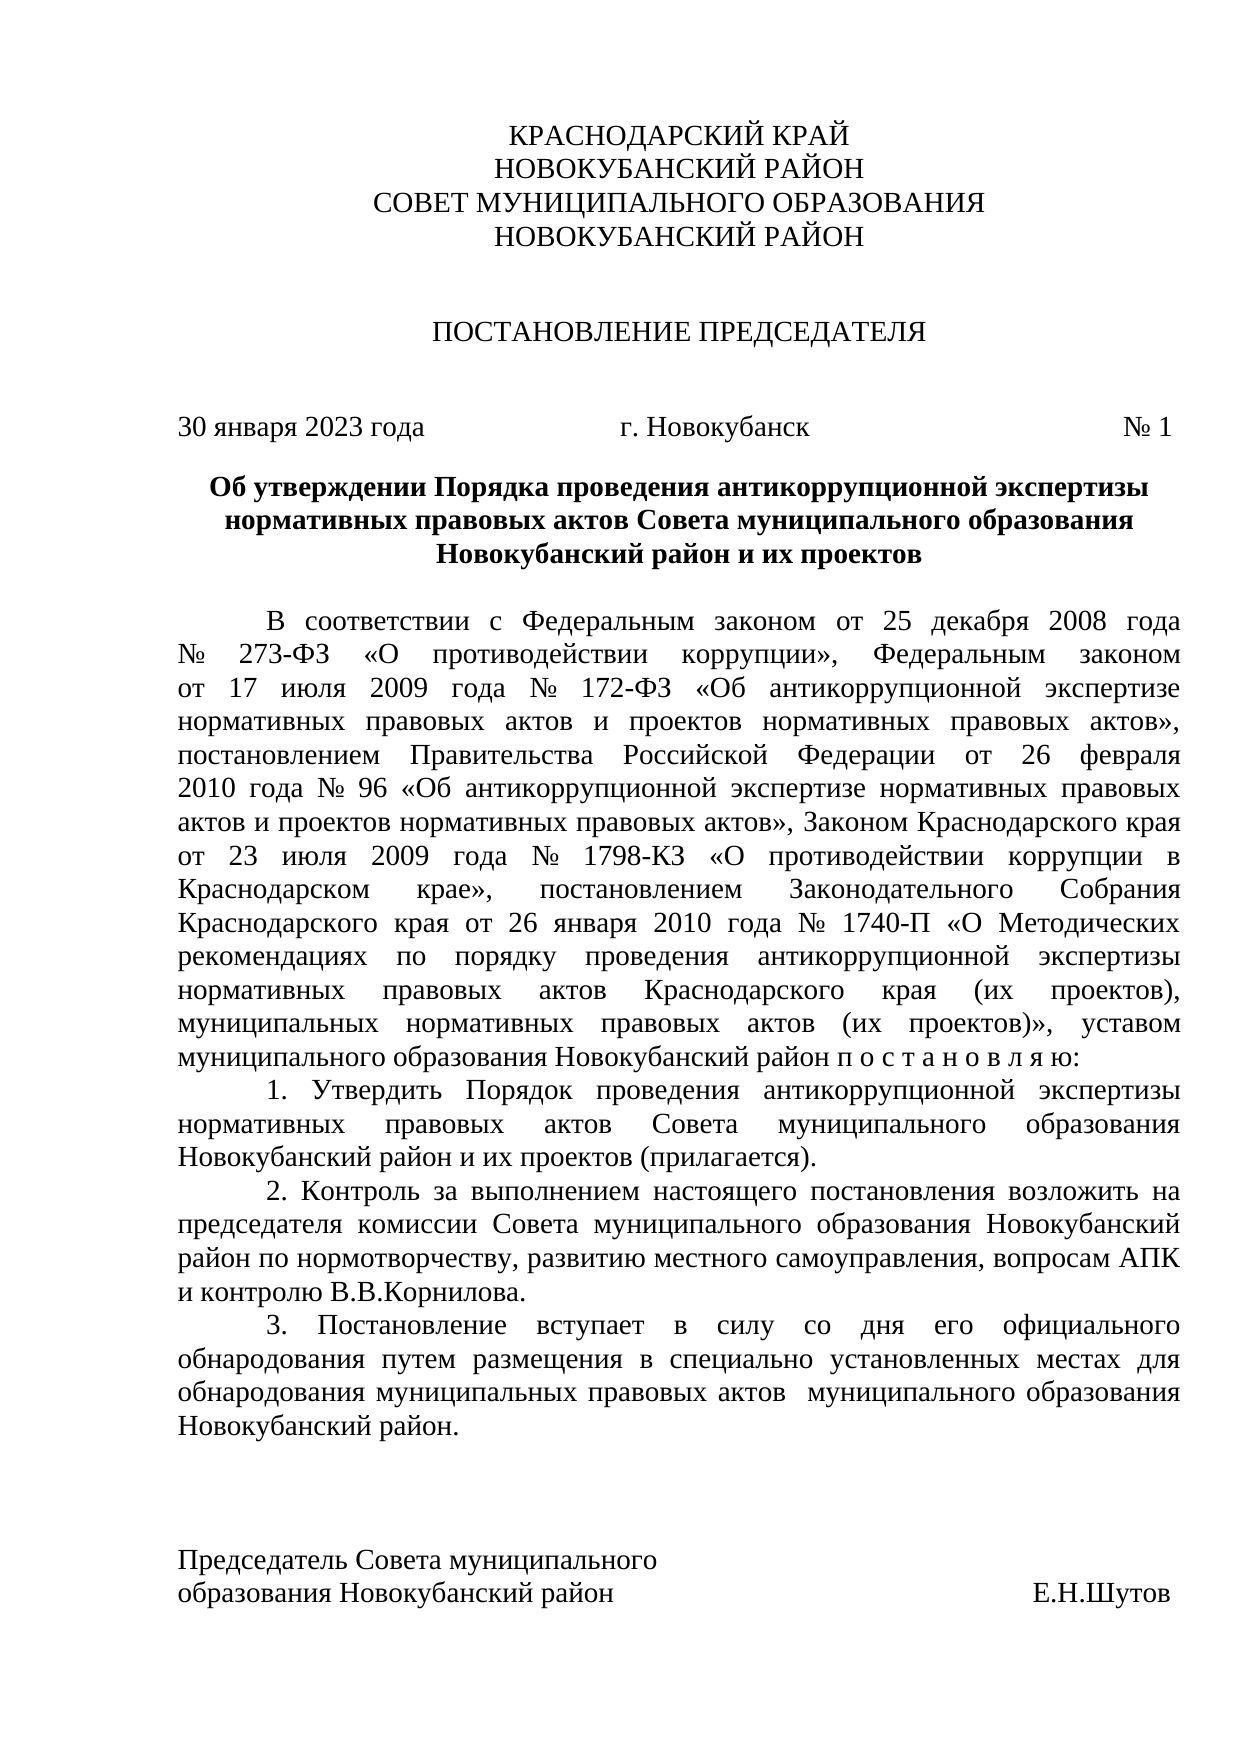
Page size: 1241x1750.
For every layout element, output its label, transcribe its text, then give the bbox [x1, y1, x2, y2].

text В соответствии с Федеральным законом от 25 декабря 2008 года № 273-ФЗ «О противодействии коррупции», Федеральным законом от 17 июля 2009 года № 172-ФЗ «Об антикоррупционной экспертизе нормативных правовых актов и проектов нормативных правовых актов», постановлением Правительства Российской Федерации от 26 февраля 2010 года № 96 «Об антикоррупционной экспертизе нормативных правовых актов и проектов нормативных правовых актов», Законом Краснодарского края от 23 июля 2009 года № 1798-КЗ «О противодействии коррупции в Краснодарском крае», постановлением Законодательного Собрания Краснодарского края от 26 января 2010 года № 1740-П «О Методических рекомендациях по порядку проведения антикоррупционной экспертизы нормативных правовых актов Краснодарского края (их проектов), муниципальных нормативных правовых актов (их проектов)», уставом муниципального образования Новокубанский район п о с т а н о в л я ю: [177, 603, 1181, 1072]
text ПОСТАНОВЛЕНИЕ ПРЕДСЕДАТЕЛЯ [177, 314, 1181, 348]
text Об утверждении Порядка проведения антикоррупционной экспертизы нормативных правовых актов Совета муниципального образования Новокубанский район и их проектов [177, 469, 1181, 569]
text НОВОКУБАНСКИЙ РАЙОН [177, 219, 1181, 252]
text СОВЕТ МУНИЦИПАЛЬНОГО ОБРАЗОВАНИЯ [177, 185, 1181, 219]
text 30 января 2023 года г. Новокубанск № 1 [177, 409, 1181, 443]
text 2. Контроль за выполнением настоящего постановления возложить на председателя комиссии Совета муниципального образования Новокубанский район по нормотворчеству, развитию местного самоуправления, вопросам АПК и контролю В.В.Корнилова. [177, 1173, 1181, 1307]
text 3. Постановление вступает в силу со дня его официального обнародования путем размещения в специально установленных местах для обнародования муниципальных правовых актов муниципального образования Новокубанский район. [177, 1307, 1181, 1441]
text 1. Утвердить Порядок проведения антикоррупционной экспертизы нормативных правовых актов Совета муниципального образования Новокубанский район и их проектов (прилагается). [177, 1072, 1181, 1173]
text НОВОКУБАНСКИЙ РАЙОН [177, 152, 1181, 185]
text образования Новокубанский район Е.Н.Шутов [177, 1576, 1200, 1609]
text Председатель Совета муниципального [177, 1542, 1181, 1576]
text КРАСНОДАРСКИЙ КРАЙ [177, 118, 1181, 152]
